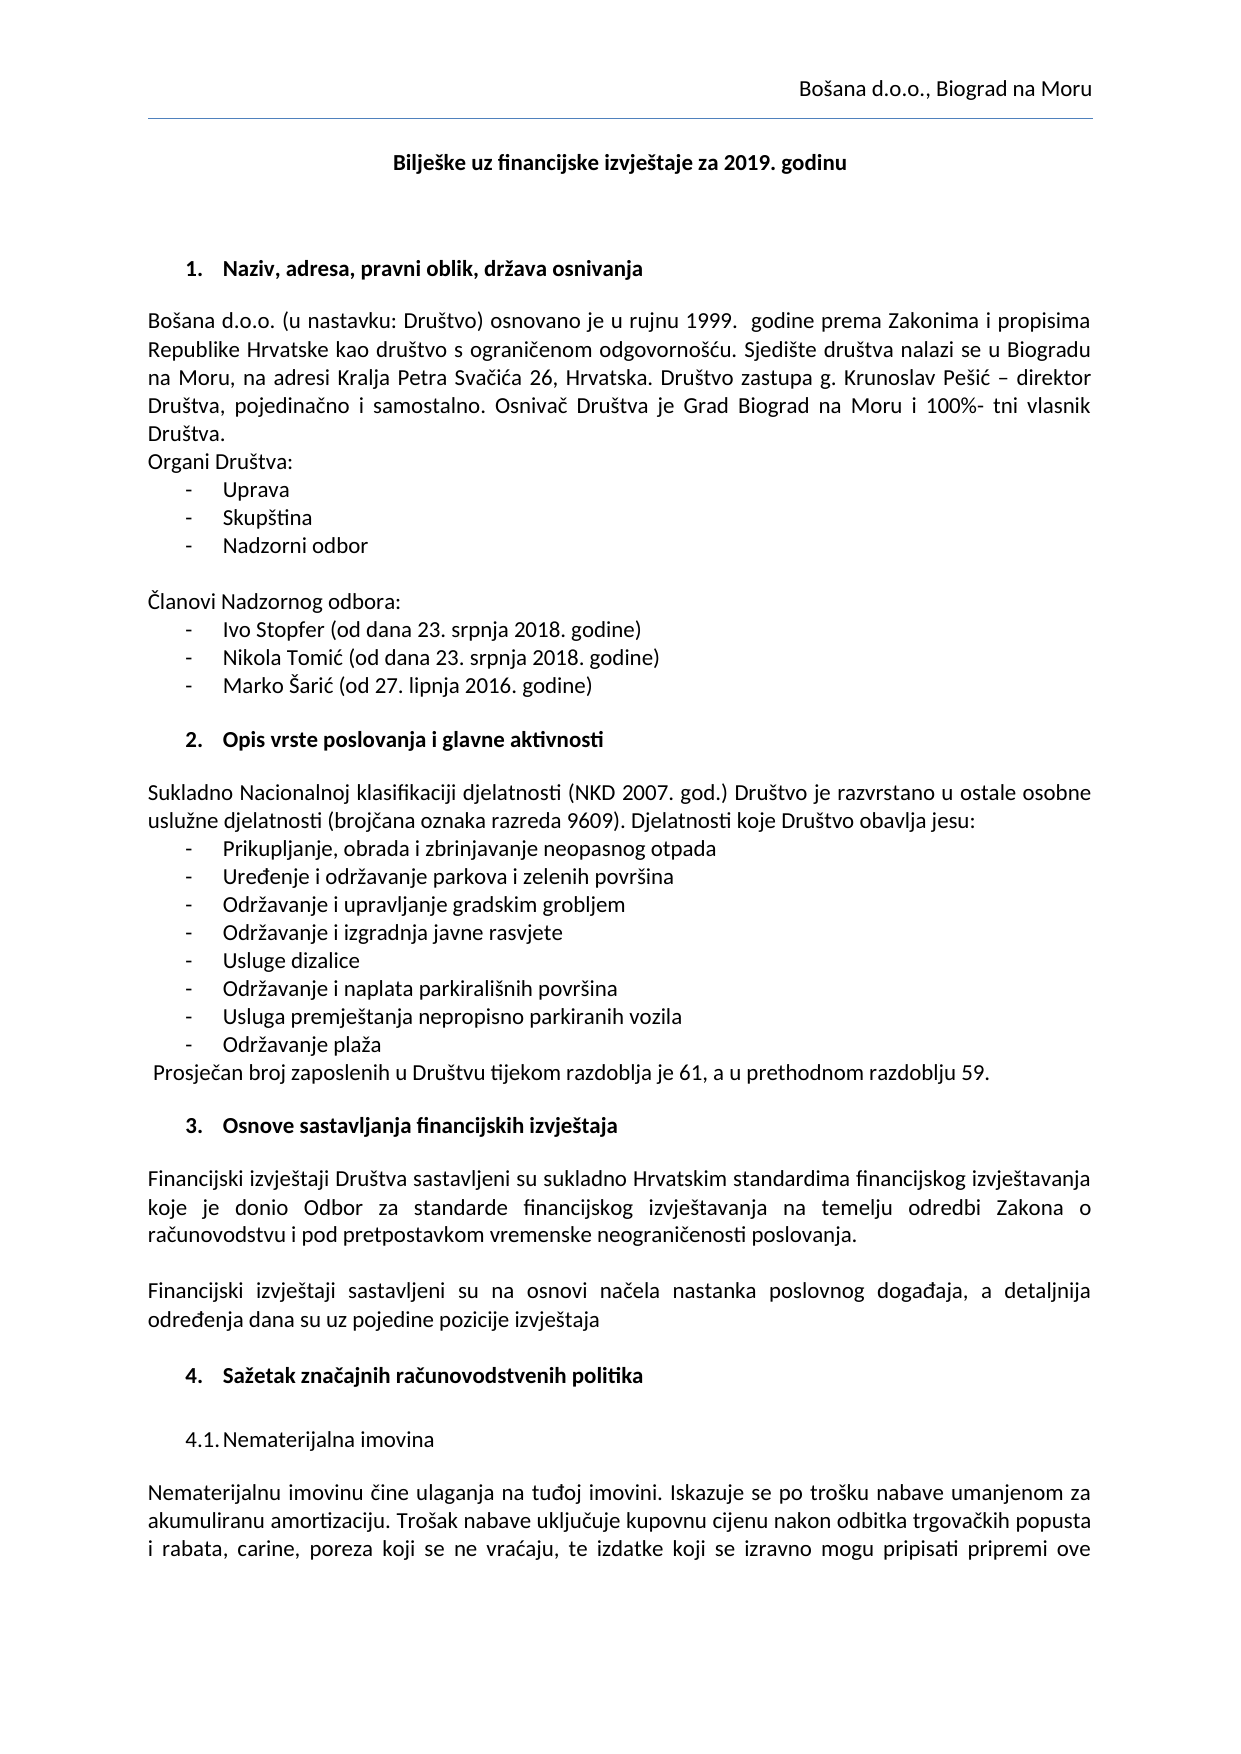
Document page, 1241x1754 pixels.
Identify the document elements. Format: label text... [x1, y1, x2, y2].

list Uprava [185, 475, 1093, 503]
text Bošana d.o.o. (u nastavku: Društvo) osnovano je u rujnu 1999. godine prema Zakonima i propisima Republike Hrvatske kao društvo s ograničenom odgovornošću. Sjedište društva nalazi se u Biogradu na Moru, na adresi Kralja Petra Svačića 26, Hrvatska. Društvo zastupa g. Krunoslav Pešić – direktor Društva, pojedinačno i samostalno. Osnivač Društva je Grad Biograd na Moru i 100%- tni vlasnik Društva. [148, 307, 1093, 447]
list Održavanje i naplata parkirališnih površina [185, 974, 1093, 1002]
text Prosječan broj zaposlenih u Društvu tijekom razdoblja je 61, a u prethodnom razdoblju 59. [148, 1058, 1093, 1087]
list Marko Šarić (od 27. lipnja 2016. godine) [185, 671, 1093, 699]
list Nematerijalna imovina [185, 1425, 1093, 1453]
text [148, 1478, 1093, 1562]
text Organi Društva: [148, 447, 1093, 475]
list Osnove sastavljanja financijskih izvještaja [185, 1112, 1093, 1139]
text Bilješke uz financijske izvještaje za 2019. godinu [148, 148, 1093, 176]
list Naziv, adresa, pravni oblik, država osnivanja [185, 254, 1093, 282]
text Financijski izvještaji Društva sastavljeni su sukladno Hrvatskim standardima financijskog izvještavanja koje je donio Odbor za standarde financijskog izvještavanja na temelju odredbi Zakona o računovodstvu i pod pretpostavkom vremenske neograničenosti poslovanja. [148, 1164, 1093, 1249]
text Članovi Nadzornog odbora: [148, 587, 1093, 615]
list Skupština [185, 503, 1093, 531]
list Nadzorni odbor [185, 531, 1093, 559]
list Ivo Stopfer (od dana 23. srpnja 2018. godine) [185, 615, 1093, 643]
list Održavanje i upravljanje gradskim grobljem [185, 890, 1093, 918]
text Financijski izvještaji sastavljeni su na osnovi načela nastanka poslovnog događaja, a detaljnija određenja dana su uz pojedine pozicije izvještaja [148, 1277, 1093, 1333]
list Usluge dizalice [185, 946, 1093, 974]
list Uređenje i održavanje parkova i zelenih površina [185, 862, 1093, 890]
list Sažetak značajnih računovodstvenih politika [185, 1361, 1093, 1389]
list Održavanje plaža [185, 1031, 1093, 1058]
list Održavanje i izgradnja javne rasvjete [185, 918, 1093, 946]
list Opis vrste poslovanja i glavne aktivnosti [185, 725, 1093, 753]
list Prikupljanje, obrada i zbrinjavanje neopasnog otpada [185, 834, 1093, 862]
list Nikola Tomić (od dana 23. srpnja 2018. godine) [185, 643, 1093, 671]
list Usluga premještanja nepropisno parkiranih vozila [185, 1002, 1093, 1031]
text Sukladno Nacionalnoj klasifikaciji djelatnosti (NKD 2007. god.) Društvo je razvrstano u ostale osobne uslužne djelatnosti (brojčana oznaka razreda 9609). Djelatnosti koje Društvo obavlja jesu: [148, 778, 1093, 834]
